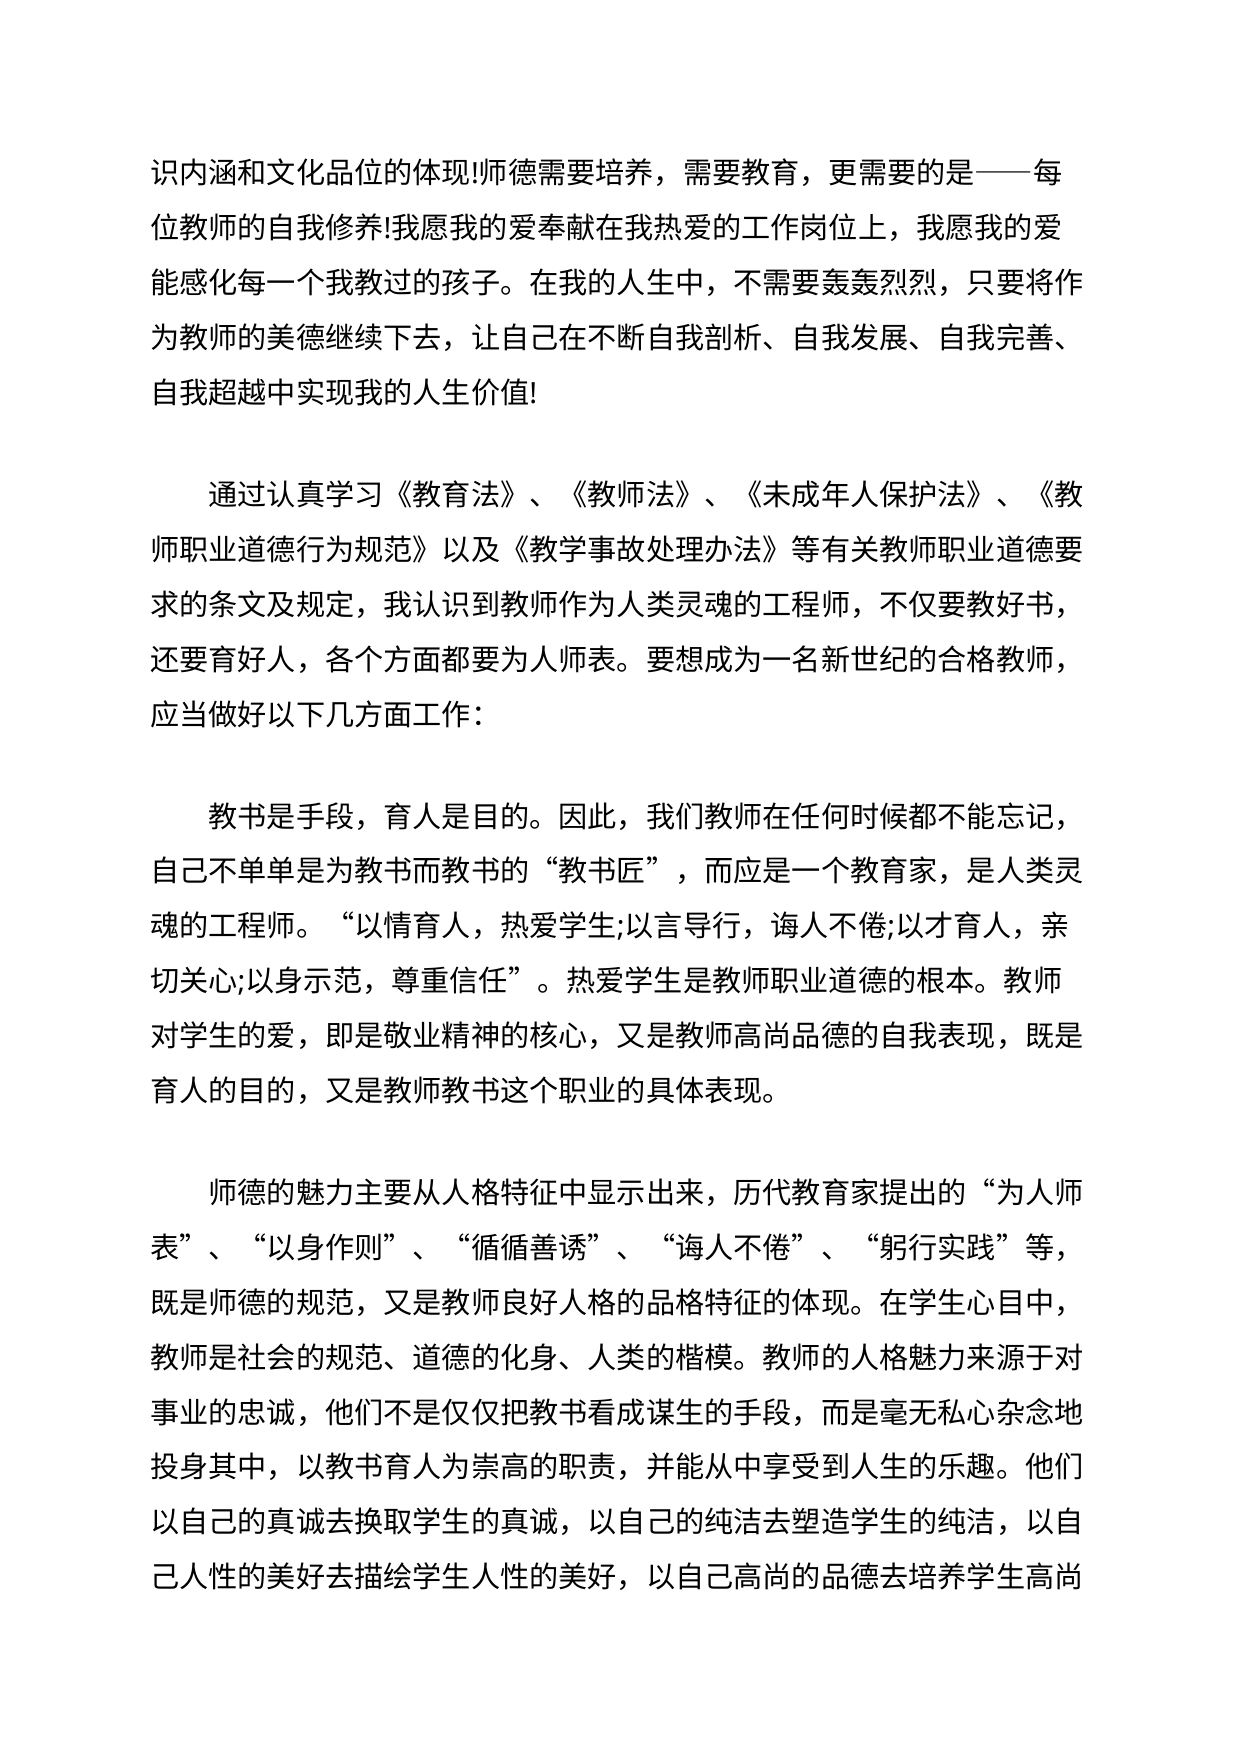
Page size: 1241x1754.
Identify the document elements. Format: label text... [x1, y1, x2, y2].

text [150, 1169, 1090, 1596]
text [150, 150, 1090, 412]
text 通过认真学习《教育法》、《教师法》、《未成年人保护法》、《教师职业道德行为规范》以及《教学事故处理办法》等有关教师职业道德要求的条文及规定，我认识到教师作为人类灵魂的工程师，不仅要教好书，还要育好人，各个方面都要为人师表。要想成为一名新世纪的合格教师，应当做好以下几方面工作： [150, 472, 1090, 734]
text 教书是手段，育人是目的。因此，我们教师在任何时候都不能忘记，自己不单单是为教书而教书的“教书匠”，而应是一个教育家，是人类灵魂的工程师。“以情育人，热爱学生;以言导行，诲人不倦;以才育人，亲切关心;以身示范，尊重信任”。热爱学生是教师职业道德的根本。教师对学生的爱，即是敬业精神的核心，又是教师高尚品德的自我表现，既是育人的目的，又是教师教书这个职业的具体表现。 [150, 793, 1090, 1110]
